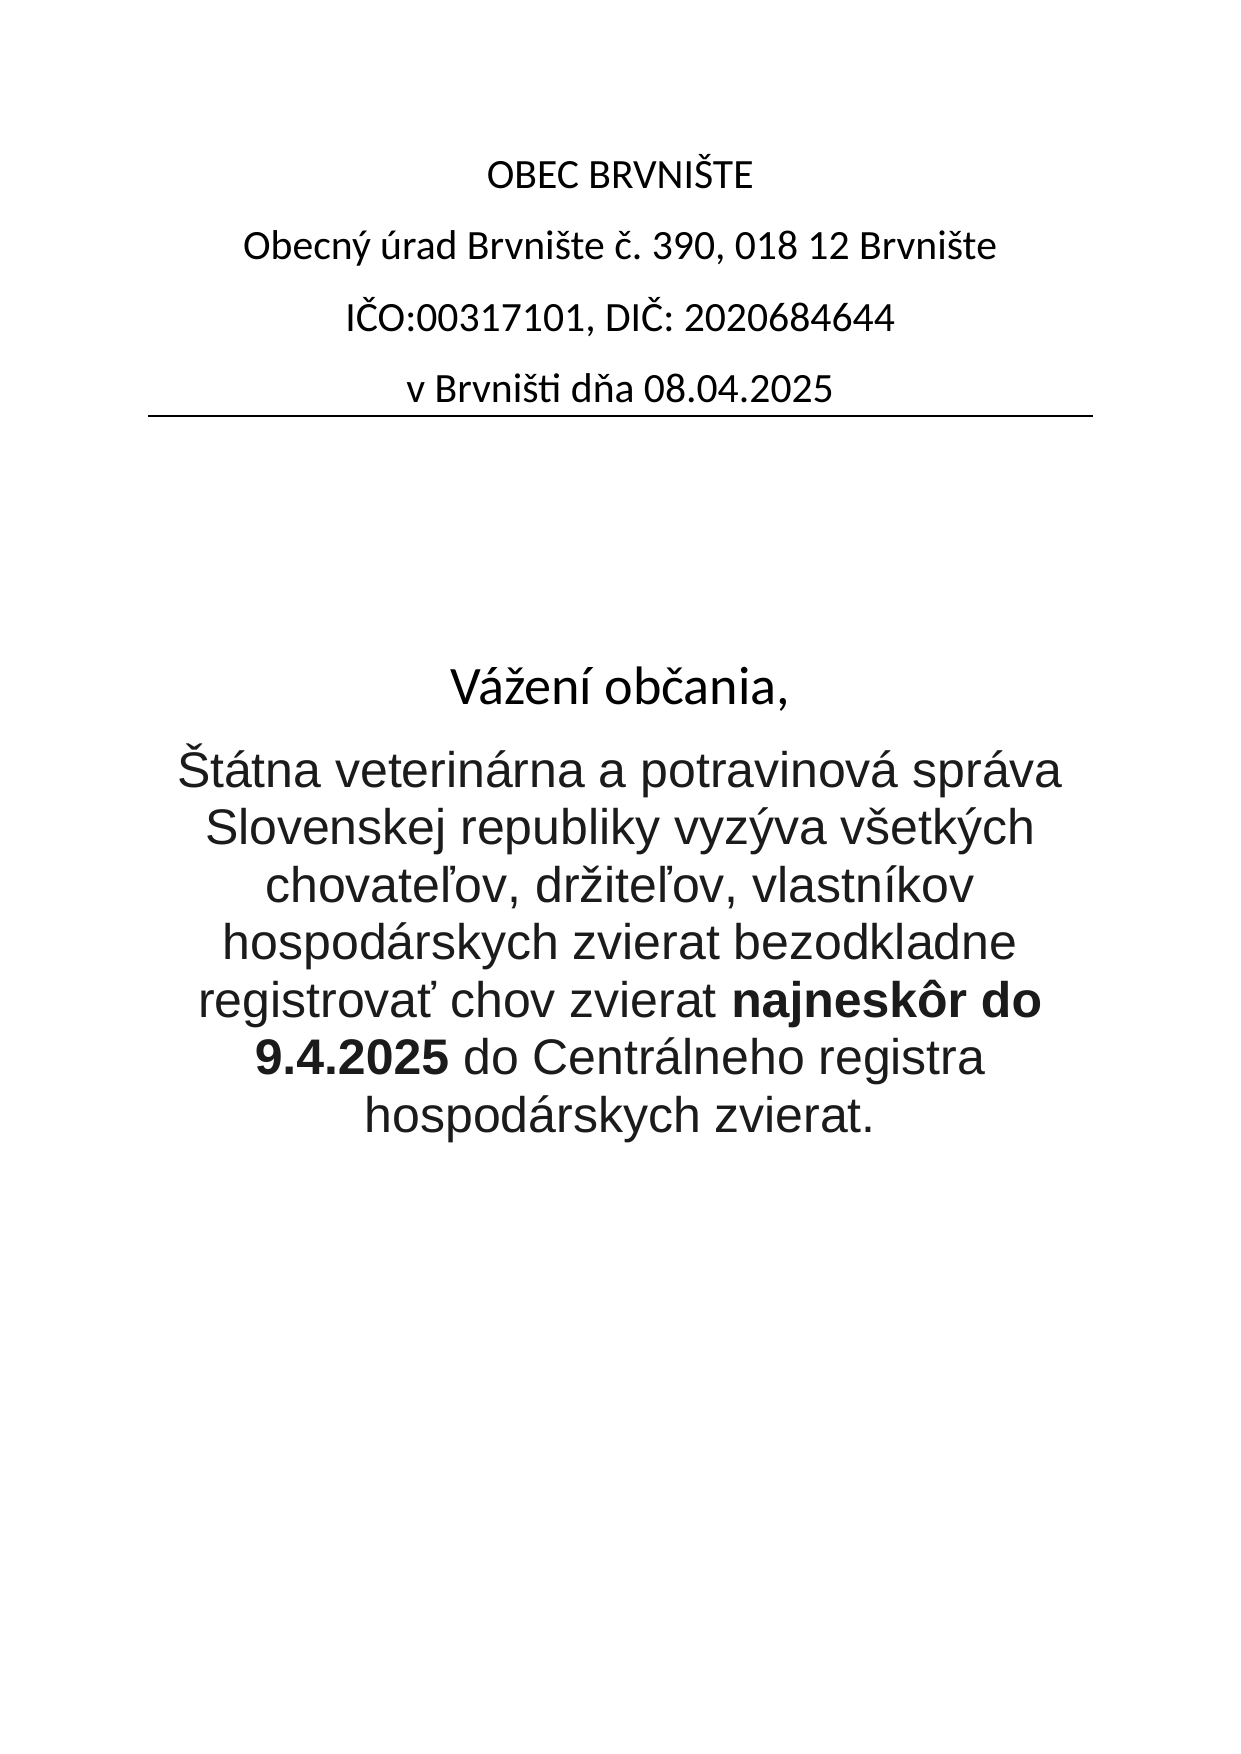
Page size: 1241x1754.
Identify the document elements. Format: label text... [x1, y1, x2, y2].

text Vážení občania, [148, 652, 1093, 718]
text Štátna veterinárna a potravinová správa Slovenskej republiky vyzýva všetkých chovateľov, držiteľov, vlastníkov hospodárskych zvierat bezodkladne registrovať chov zvierat najneskôr do 9.4.2025 do Centrálneho registra hospodárskych zvierat. [148, 740, 1093, 1143]
text OBEC BRVNIŠTE [148, 148, 1093, 198]
text v Brvništi dňa 08.04.2025 [148, 362, 1093, 415]
text Obecný úrad Brvnište č. 390, 018 12 Brvnište [148, 219, 1093, 270]
text IČO:00317101, DIČ: 2020684644 [148, 291, 1093, 342]
